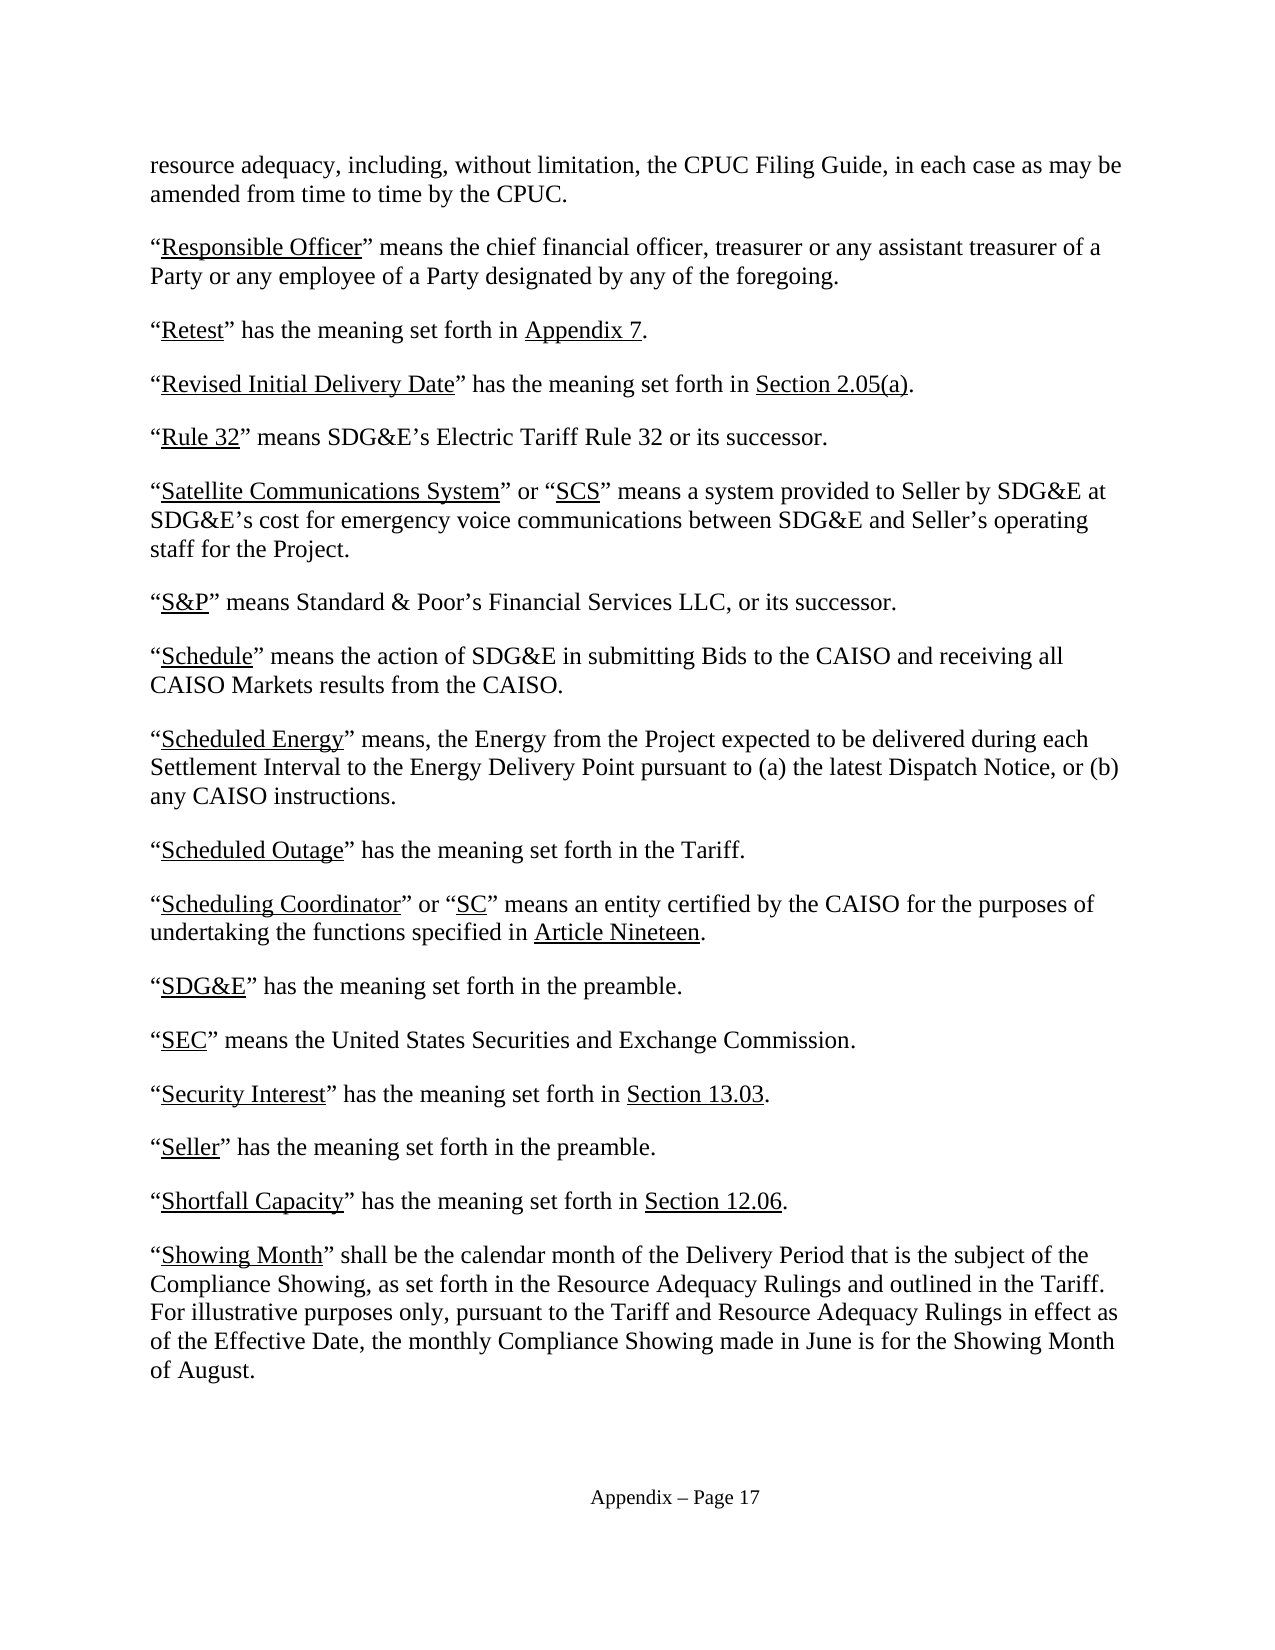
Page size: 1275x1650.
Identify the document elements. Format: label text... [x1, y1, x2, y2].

text “Shortfall Capacity” has the meaning set forth in Section 12.06. [150, 1186, 1125, 1215]
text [150, 150, 1125, 207]
text “Revised Initial Delivery Date” has the meaning set forth in Section 2.05(a). [150, 369, 1125, 397]
text “Schedule” means the action of SDG&E in submitting Bids to the CAISO and receiving all CAISO Markets results from the CAISO. [150, 641, 1125, 699]
text “Rule 32” means SDG&E’s Electric Tariff Rule 32 or its successor. [150, 422, 1125, 451]
text “Seller” has the meaning set forth in the preamble. [150, 1132, 1125, 1161]
text “SEC” means the United States Securities and Exchange Commission. [150, 1025, 1125, 1054]
text “S&P” means Standard & Poor’s Financial Services LLC, or its successor. [150, 587, 1125, 616]
text “SDG&E” has the meaning set forth in the preamble. [150, 971, 1125, 1000]
text “Satellite Communications System” or “SCS” means a system provided to Seller by SDG&E at SDG&E’s cost for emergency voice communications between SDG&E and Seller’s operating staff for the Project. [150, 476, 1125, 562]
text “Scheduled Energy” means, the Energy from the Project expected to be delivered during each Settlement Interval to the Energy Delivery Point pursuant to (a) the latest Dispatch Notice, or (b) any CAISO instructions. [150, 724, 1125, 810]
text “Showing Month” shall be the calendar month of the Delivery Period that is the subject of the Compliance Showing, as set forth in the Resource Adequacy Rulings and outlined in the Tariff. For illustrative purposes only, pursuant to the Tariff and Resource Adequacy Rulings in effect as of the Effective Date, the monthly Compliance Showing made in June is for the Showing Month of August. [150, 1240, 1125, 1384]
text “Scheduled Outage” has the meaning set forth in the Tariff. [150, 835, 1125, 864]
text “Scheduling Coordinator” or “SC” means an entity certified by the CAISO for the purposes of undertaking the functions specified in Article Nineteen. [150, 889, 1125, 946]
text “Retest” has the meaning set forth in Appendix 7. [150, 315, 1125, 344]
text “Security Interest” has the meaning set forth in Section 13.03. [150, 1079, 1125, 1107]
text “Responsible Officer” means the chief financial officer, treasurer or any assistant treasurer of a Party or any employee of a Party designated by any of the foregoing. [150, 232, 1125, 290]
